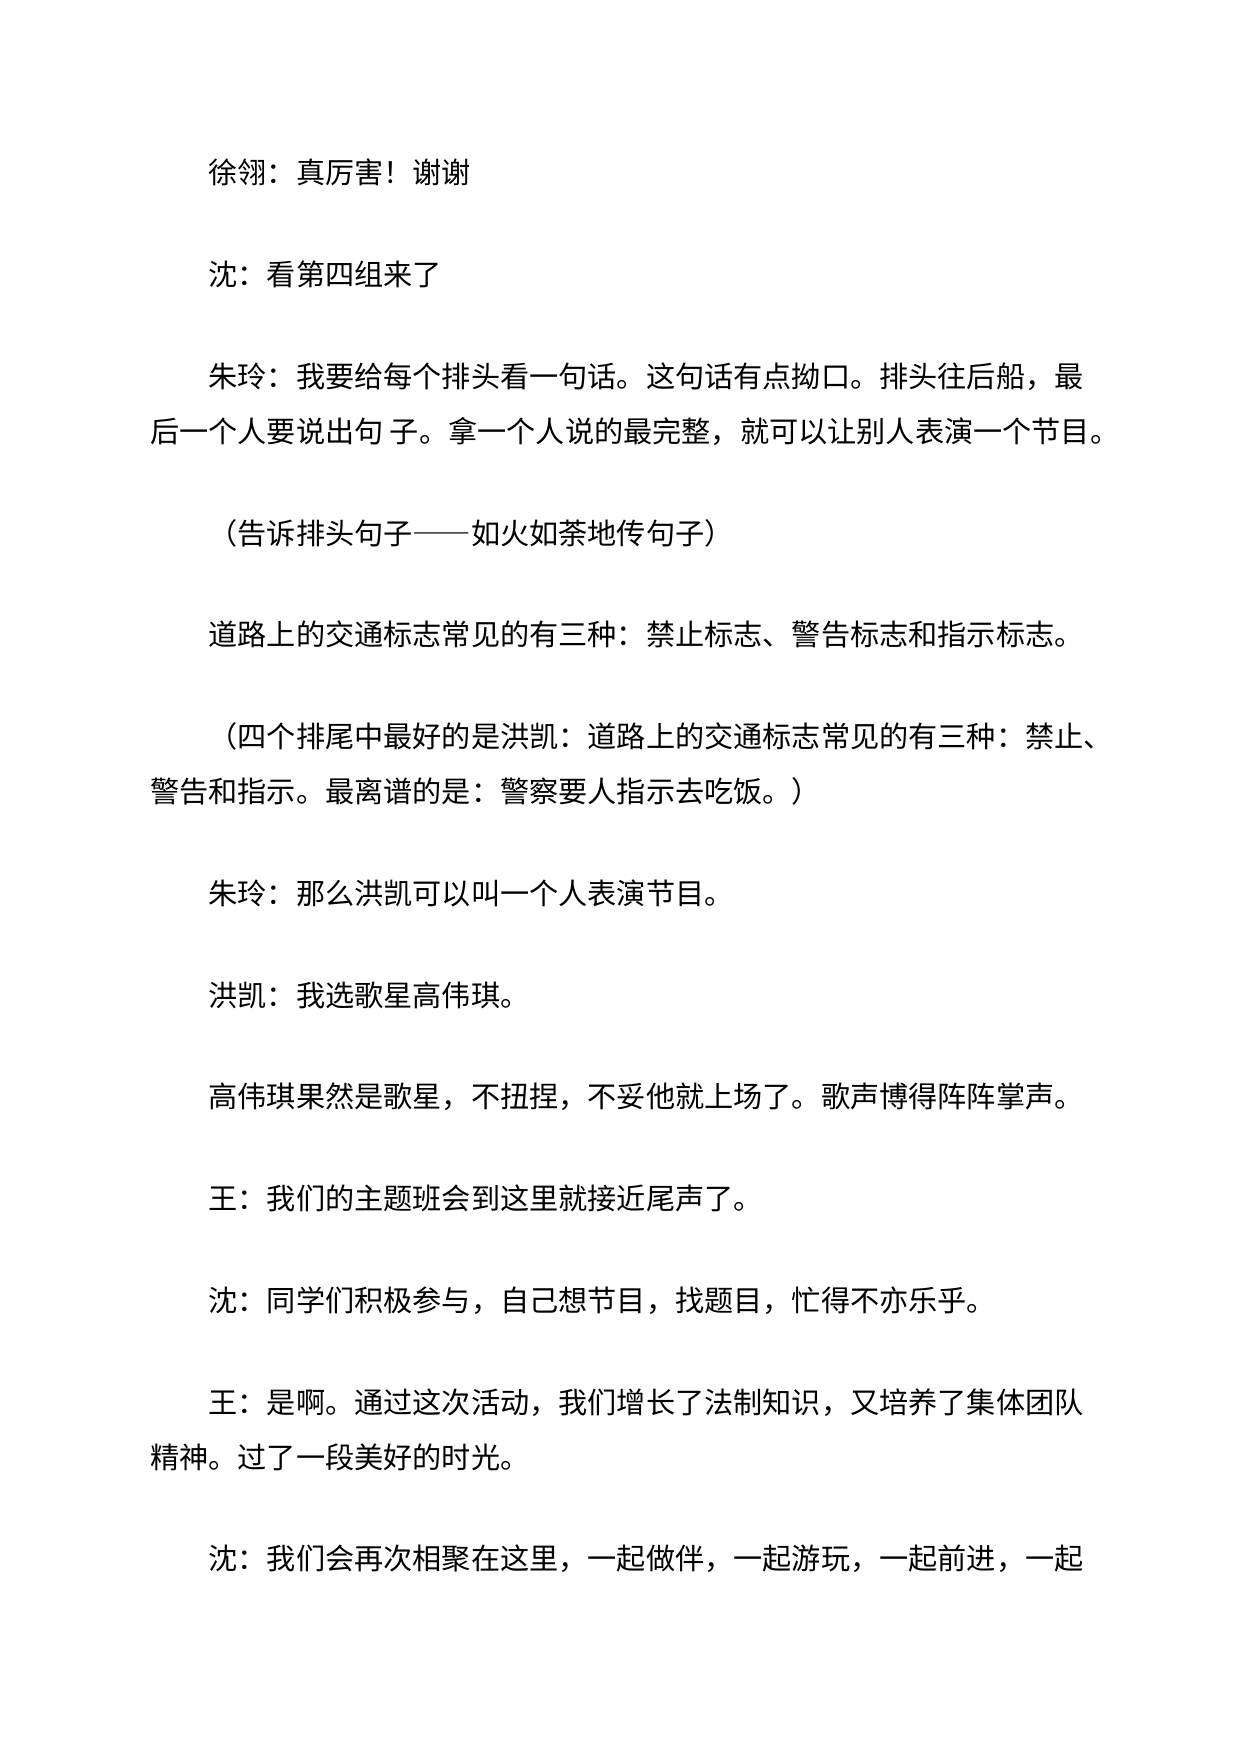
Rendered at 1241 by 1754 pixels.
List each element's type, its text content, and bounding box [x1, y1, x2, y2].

text 王：是啊。通过这次活动，我们增长了法制知识，又培养了集体团队精神。过了一段美好的时光。 [150, 1379, 1090, 1476]
text （四个排尾中最好的是洪凯：道路上的交通标志常见的有三种：禁止、警告和指示。最离谱的是：警察要人指示去吃饭。） [150, 714, 1090, 811]
text 徐翎：真厉害！谢谢 [150, 150, 1090, 192]
text 沈：看第四组来了 [150, 252, 1090, 294]
text 朱玲：那么洪凯可以叫一个人表演节目。 [150, 870, 1090, 913]
text 洪凯：我选歌星高伟琪。 [150, 972, 1090, 1014]
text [150, 1536, 1090, 1578]
text 沈：同学们积极参与，自己想节目，找题目，忙得不亦乐乎。 [150, 1277, 1090, 1320]
text 高伟琪果然是歌星，不扭捏，不妥他就上场了。歌声博得阵阵掌声。 [150, 1074, 1090, 1116]
text （告诉排头句子——如火如荼地传句子） [150, 510, 1090, 552]
text 朱玲：我要给每个排头看一句话。这句话有点拗口。排头往后船，最后一个人要说出句 子。拿一个人说的最完整，就可以让别人表演一个节目。 [150, 353, 1090, 451]
text 道路上的交通标志常见的有三种：禁止标志、警告标志和指示标志。 [150, 612, 1090, 654]
text 王：我们的主题班会到这里就接近尾声了。 [150, 1176, 1090, 1218]
